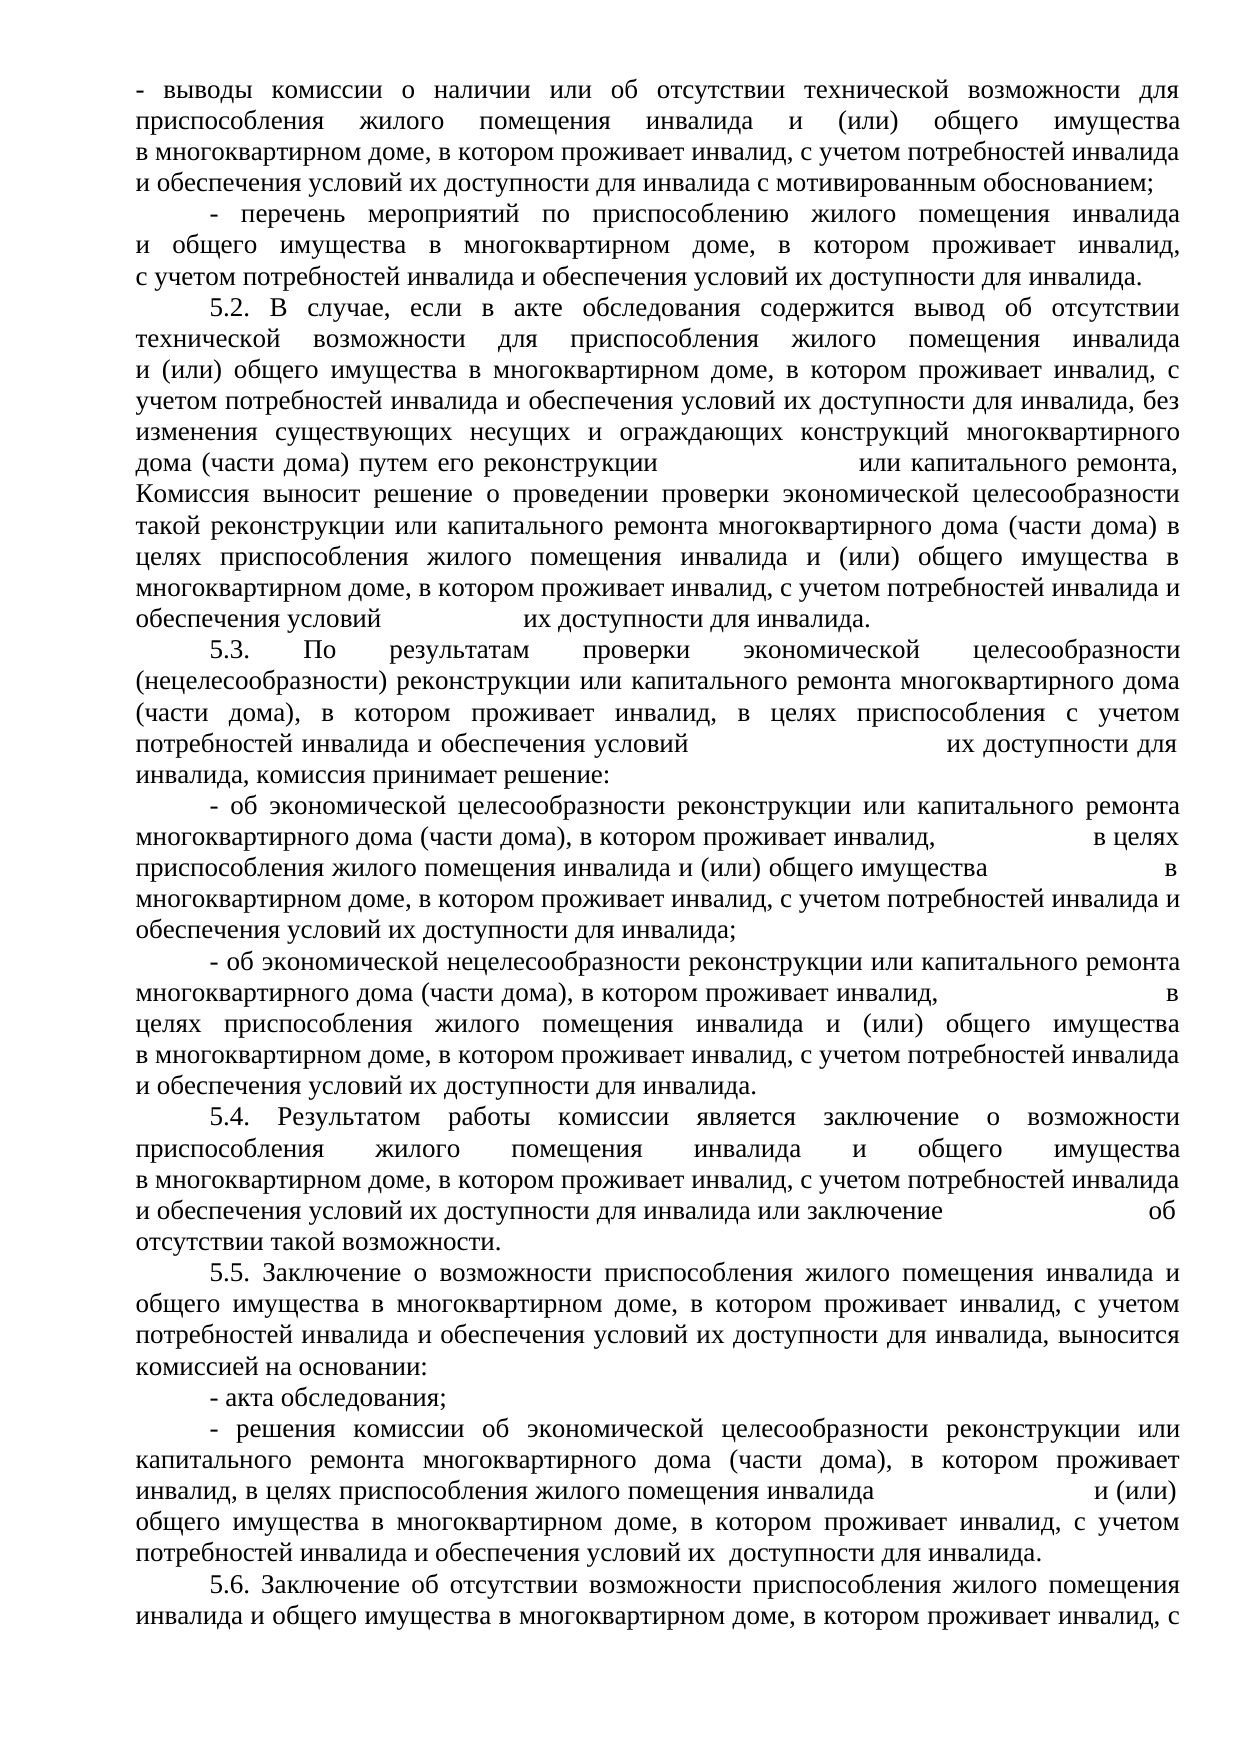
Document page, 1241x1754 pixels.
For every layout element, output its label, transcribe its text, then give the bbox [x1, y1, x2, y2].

text - решения комиссии об экономической целесообразности реконструкции или капитального ремонта многоквартирного дома (части дома), в котором проживает инвалид, в целях приспособления жилого помещения инвалида и (или) общего имущества в многоквартирном доме, в котором проживает инвалид, с учетом потребностей инвалида и обеспечения условий их доступности для инвалида. [135, 1412, 1181, 1568]
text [135, 1568, 1181, 1630]
text 5.3. По результатам проверки экономической целесообразности (нецелесообразности) реконструкции или капитального ремонта многоквартирного дома (части дома), в котором проживает инвалид, в целях приспособления с учетом потребностей инвалида и обеспечения условий их доступности для инвалида, комиссия принимает решение: [135, 633, 1181, 789]
text 5.2. В случае, если в акте обследования содержится вывод об отсутствии технической возможности для приспособления жилого помещения инвалида и (или) общего имущества в многоквартирном доме, в котором проживает инвалид, с учетом потребностей инвалида и обеспечения условий их доступности для инвалида, без изменения существующих несущих и ограждающих конструкций многоквартирного дома (части дома) путем его реконструкции или капитального ремонта, Комиссия выносит решение о проведении проверки экономической целесообразности такой реконструкции или капитального ремонта многоквартирного дома (части дома) в целях приспособления жилого помещения инвалида и (или) общего имущества в многоквартирном доме, в котором проживает инвалид, с учетом потребностей инвалида и обеспечения условий их доступности для инвалида. [135, 291, 1181, 633]
text 5.5. Заключение о возможности приспособления жилого помещения инвалида и общего имущества в многоквартирном доме, в котором проживает инвалид, с учетом потребностей инвалида и обеспечения условий их доступности для инвалида, выносится комиссией на основании: [135, 1256, 1181, 1381]
text - акта обследования; [135, 1381, 1181, 1412]
text 5.4. Результатом работы комиссии является заключение о возможности приспособления жилого помещения инвалида и общего имущества в многоквартирном доме, в котором проживает инвалид, с учетом потребностей инвалида и обеспечения условий их доступности для инвалида или заключение об отсутствии такой возможности. [135, 1101, 1181, 1256]
text - об экономической нецелесообразности реконструкции или капитального ремонта многоквартирного дома (части дома), в котором проживает инвалид, в целях приспособления жилого помещения инвалида и (или) общего имущества в многоквартирном доме, в котором проживает инвалид, с учетом потребностей инвалида и обеспечения условий их доступности для инвалида. [135, 945, 1181, 1101]
text - перечень мероприятий по приспособлению жилого помещения инвалида и общего имущества в многоквартирном доме, в котором проживает инвалид, с учетом потребностей инвалида и обеспечения условий их доступности для инвалида. [135, 197, 1181, 291]
text - выводы комиссии о наличии или об отсутствии технической возможности для приспособления жилого помещения инвалида и (или) общего имущества в многоквартирном доме, в котором проживает инвалид, с учетом потребностей инвалида и обеспечения условий их доступности для инвалида с мотивированным обоснованием; [135, 73, 1181, 197]
text - об экономической целесообразности реконструкции или капитального ремонта многоквартирного дома (части дома), в котором проживает инвалид, в целях приспособления жилого помещения инвалида и (или) общего имущества в многоквартирном доме, в котором проживает инвалид, с учетом потребностей инвалида и обеспечения условий их доступности для инвалида; [135, 789, 1181, 945]
